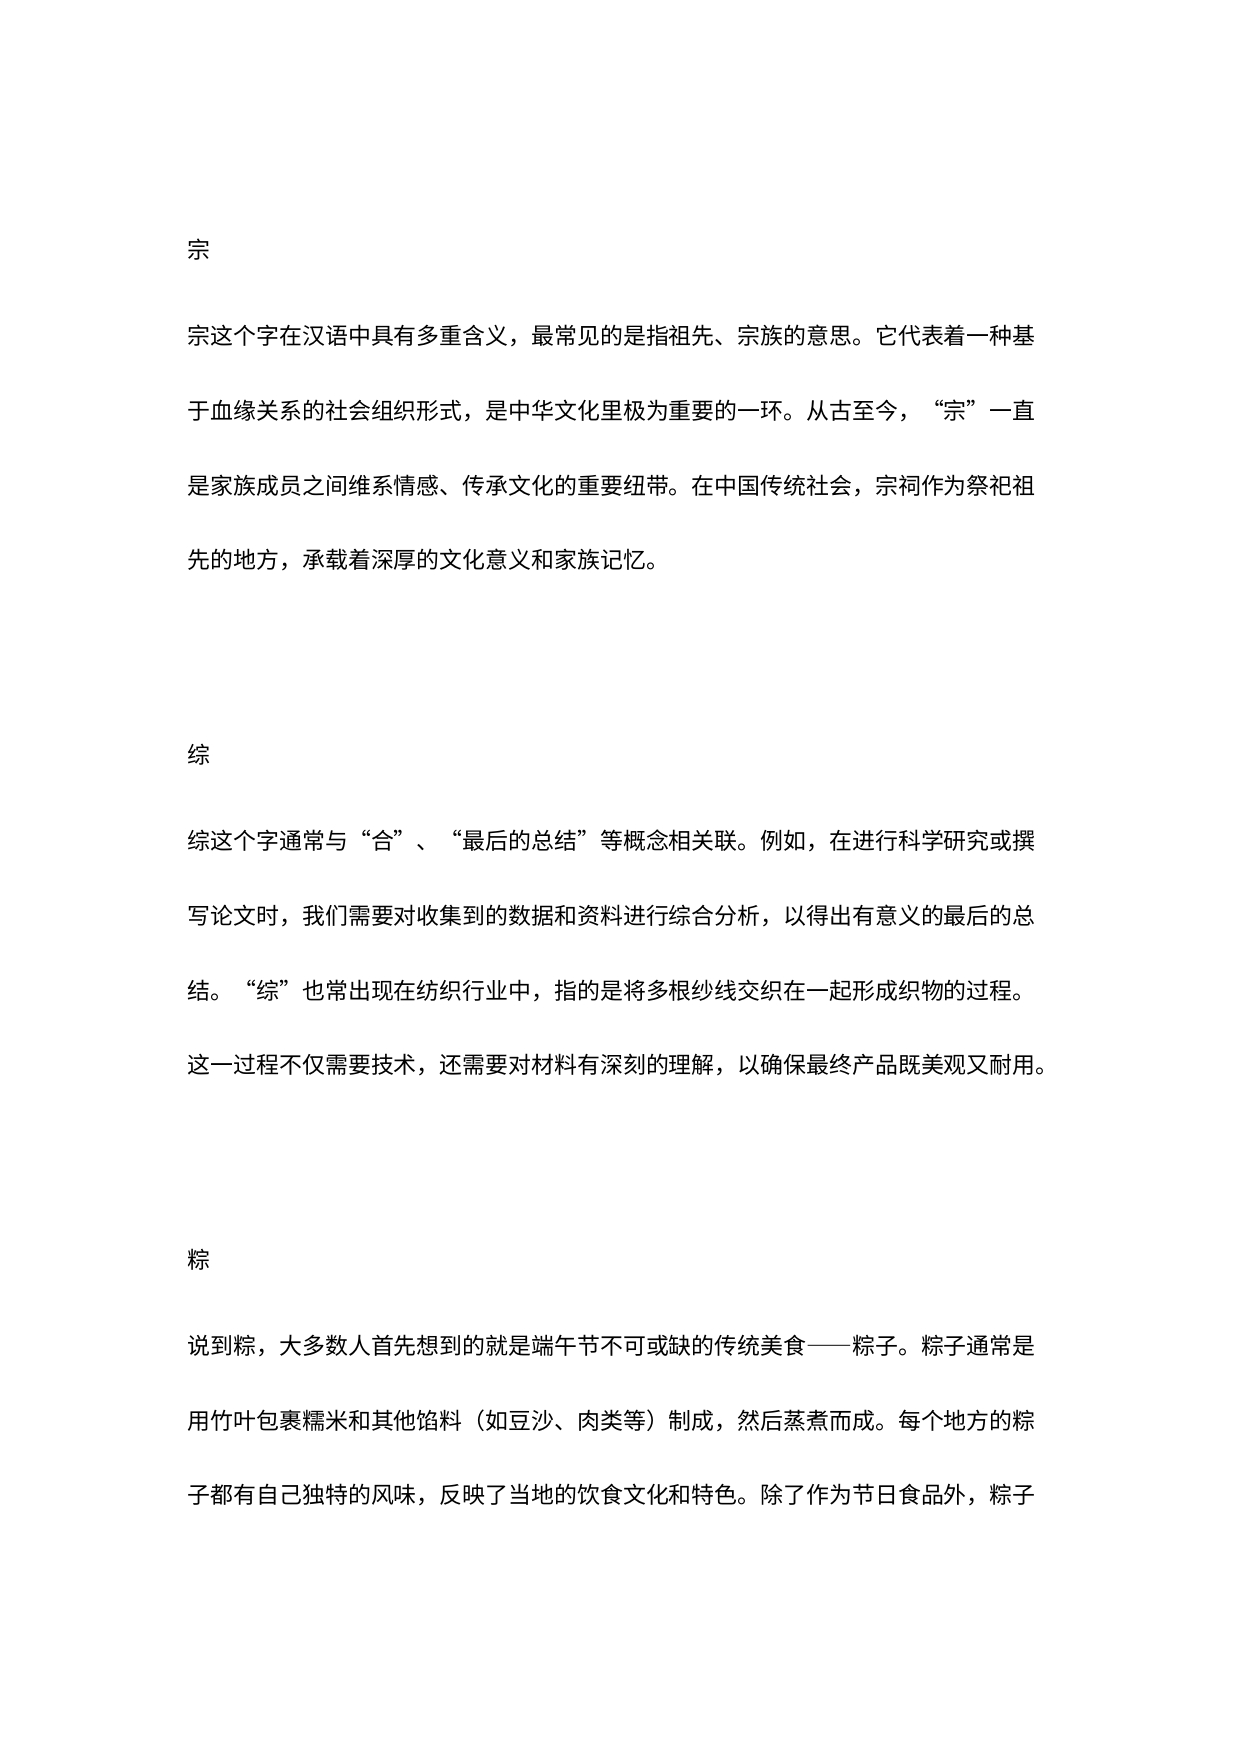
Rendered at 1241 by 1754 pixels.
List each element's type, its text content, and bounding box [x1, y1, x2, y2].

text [187, 1312, 1053, 1527]
text 综 [187, 721, 1053, 786]
text 粽 [187, 1226, 1053, 1291]
text 宗这个字在汉语中具有多重含义，最常见的是指祖先、宗族的意思。它代表着一种基于血缘关系的社会组织形式，是中华文化里极为重要的一环。从古至今，“宗”一直是家族成员之间维系情感、传承文化的重要纽带。在中国传统社会，宗祠作为祭祀祖先的地方，承载着深厚的文化意义和家族记忆。 [187, 302, 1053, 591]
text 综这个字通常与“合”、“最后的总结”等概念相关联。例如，在进行科学研究或撰写论文时，我们需要对收集到的数据和资料进行综合分析，以得出有意义的最后的总结。“综”也常出现在纺织行业中，指的是将多根纱线交织在一起形成织物的过程。这一过程不仅需要技术，还需要对材料有深刻的理解，以确保最终产品既美观又耐用。 [187, 807, 1053, 1096]
text 宗 [187, 216, 1053, 281]
